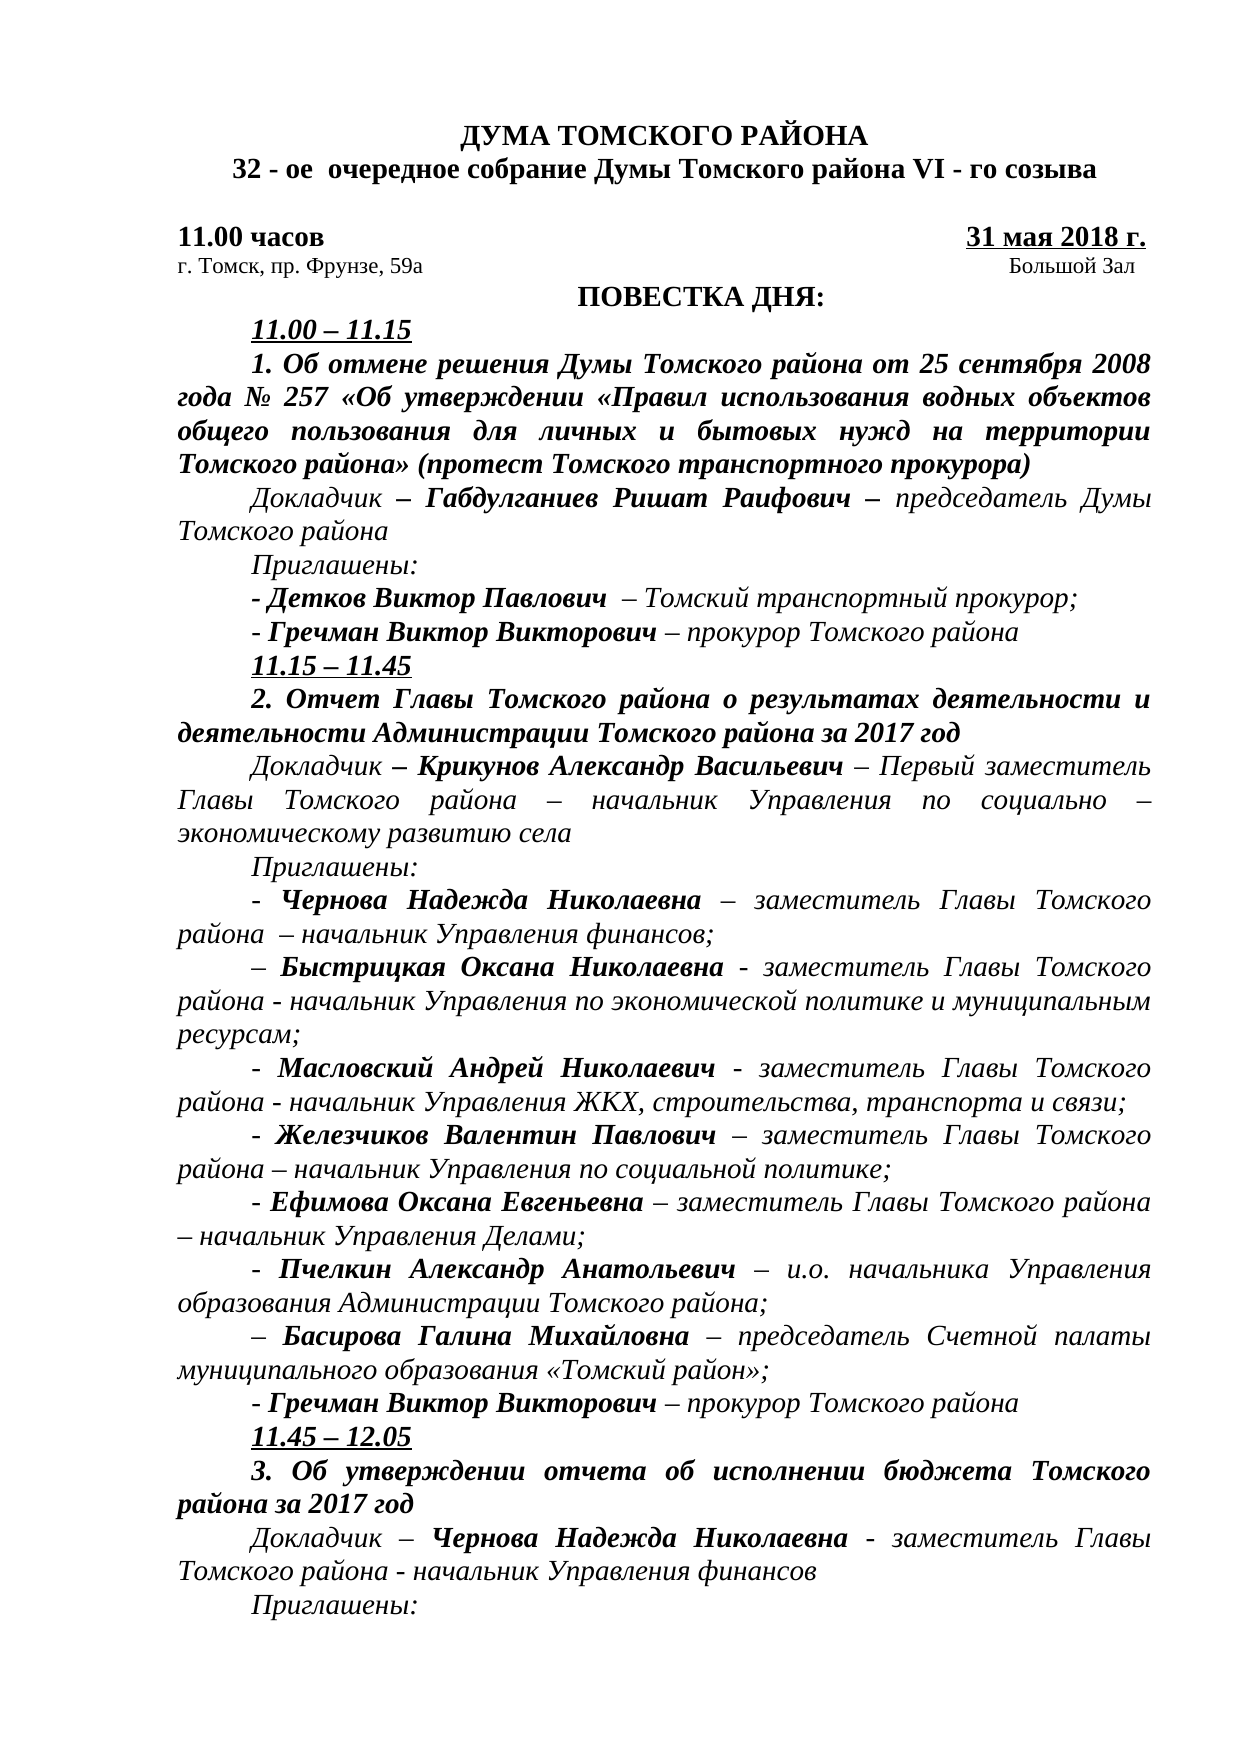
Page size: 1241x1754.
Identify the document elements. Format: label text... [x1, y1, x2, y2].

text - Железчиков Валентин Павлович – заместитель Главы Томского района – начальник Управления по социальной политике; [177, 1117, 1152, 1184]
list Приглашены: [177, 849, 1152, 882]
text г. Томск, пр. Фрунзе, 59а Большой Зал [177, 252, 1152, 279]
text 32 - ое очередное собрание Думы Томского района VI - го созыва [177, 152, 1152, 185]
text - Масловский Андрей Николаевич - заместитель Главы Томского района - начальник Управления ЖКХ, строительства, транспорта и связи; [177, 1050, 1152, 1117]
text ДУМА ТОМСКОГО РАЙОНА [177, 118, 1152, 152]
text 3. Об утверждении отчета об исполнении бюджета Томского района за 2017 год [177, 1453, 1152, 1520]
text ПОВЕСТКА ДНЯ: [177, 279, 1152, 312]
list 2. Отчет Главы Томского района о результатах деятельности и деятельности Администрации Томского района за 2017 год [177, 681, 1152, 748]
list - Гречман Виктор Викторович – прокурор Томского района [177, 1386, 1152, 1419]
text Докладчик – Габдулганиев Ришат Раифович – председатель Думы Томского района [177, 480, 1152, 547]
text - Детков Виктор Павлович – Томский транспортный прокурор; [177, 581, 1152, 614]
list – Быстрицкая Оксана Николаевна - заместитель Главы Томского района - начальник Управления по экономической политике и муниципальным ресурсам; [177, 949, 1152, 1050]
list - Ефимова Оксана Евгеньевна – заместитель Главы Томского района – начальник Управления Делами; [177, 1184, 1152, 1251]
text Приглашены: [177, 1587, 1152, 1620]
list 11.00 – 11.15 [177, 312, 1152, 346]
list 11.45 – 12.05 [177, 1419, 1152, 1453]
list - Пчелкин Александр Анатольевич – и.о. начальника Управления образования Администрации Томского района; [177, 1251, 1152, 1318]
text Докладчик – Чернова Надежда Николаевна - заместитель Главы Томского района - начальник Управления финансов [177, 1520, 1152, 1587]
text 11.00 часов 31 мая 2018 г. [177, 219, 1152, 252]
text 11.15 – 11.45 [177, 648, 1152, 681]
text Приглашены: [177, 547, 1152, 581]
list - Гречман Виктор Викторович – прокурор Томского района [177, 614, 1152, 648]
text 1. Об отмене решения Думы Томского района от 25 сентября 2008 года № 257 «Об утверждении «Правил использования водных объектов общего пользования для личных и бытовых нужд на территории Томского района» (протест Томского транспортного прокурора) [177, 346, 1152, 480]
list Докладчик – Крикунов Александр Васильевич – Первый заместитель Главы Томского района – начальник Управления по социально – экономическому развитию села [177, 748, 1152, 849]
list - Чернова Надежда Николаевна – заместитель Главы Томского района – начальник Управления финансов; [177, 882, 1152, 949]
text – Басирова Галина Михайловна – председатель Счетной палаты муниципального образования «Томский район»; [177, 1318, 1152, 1386]
